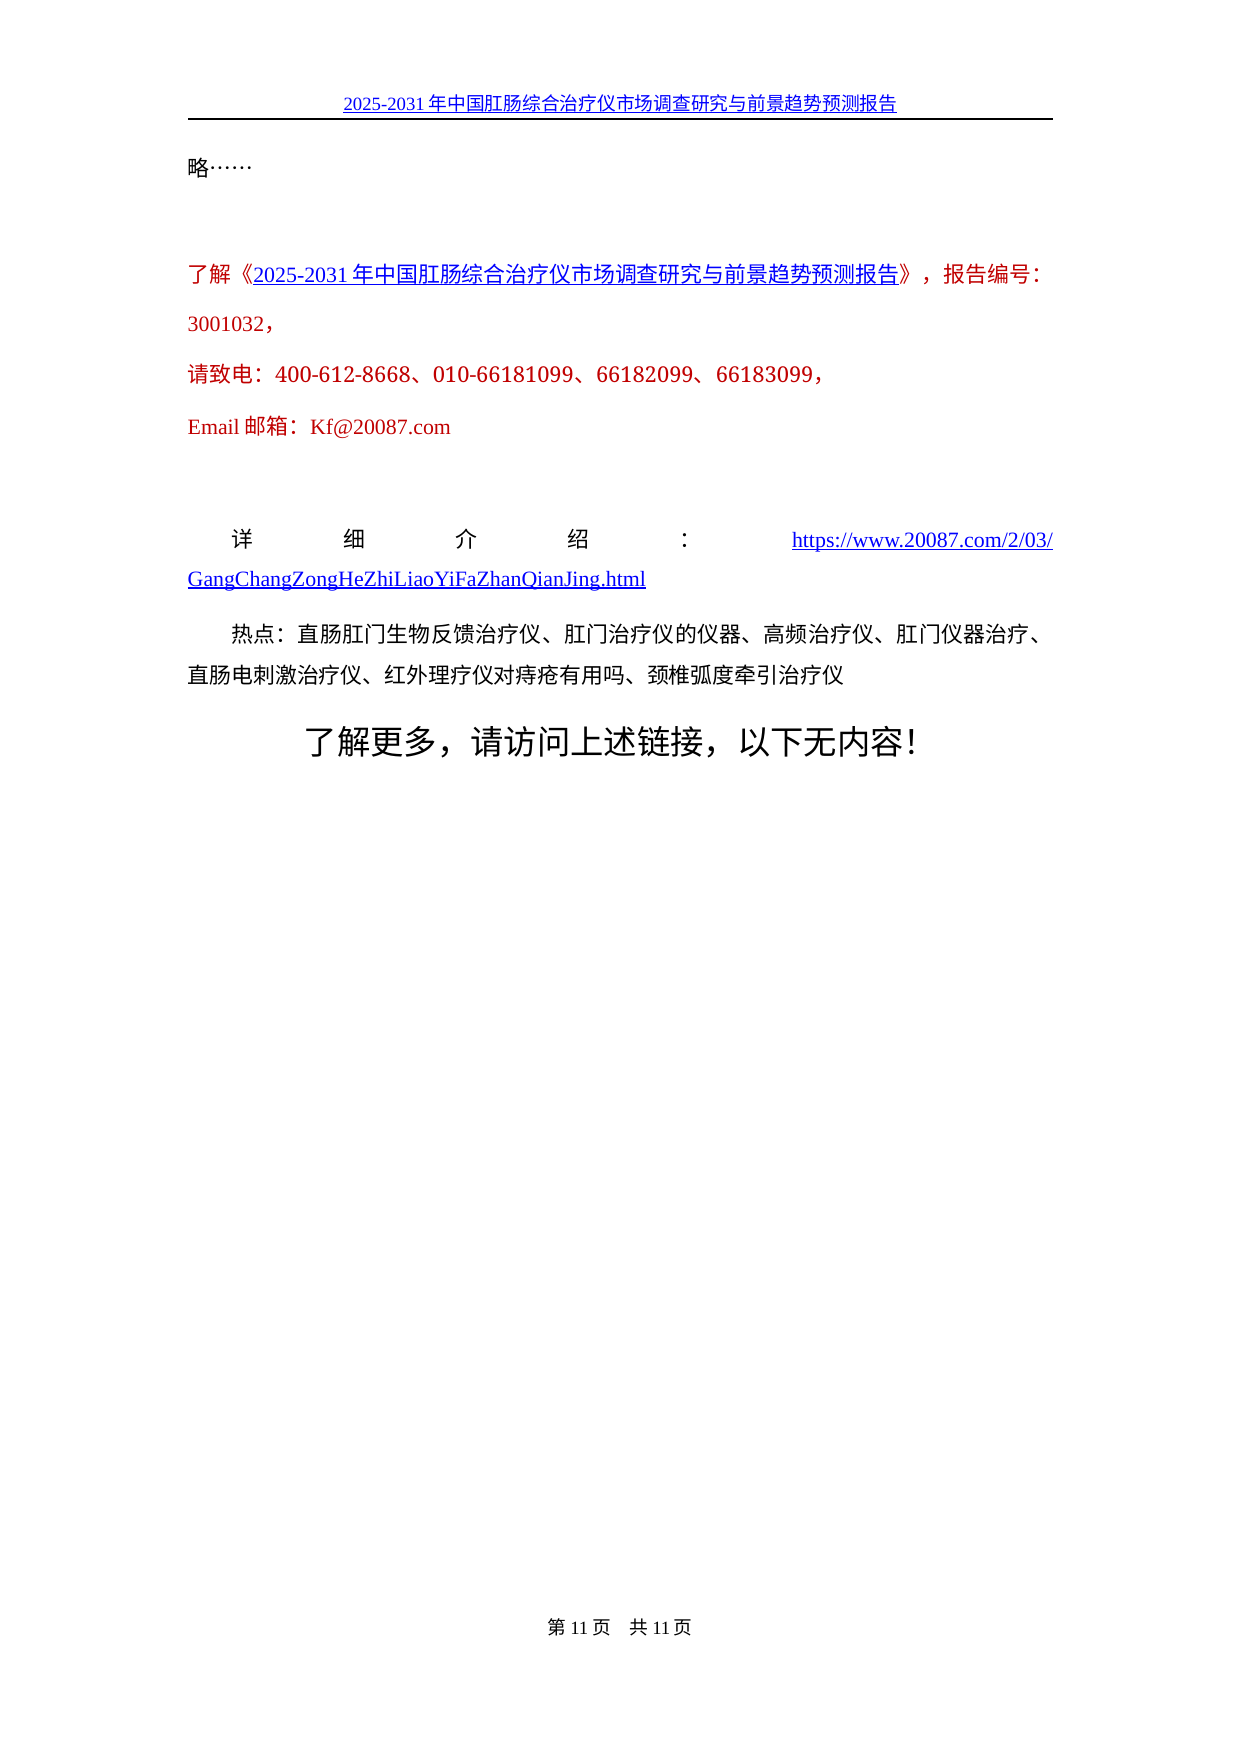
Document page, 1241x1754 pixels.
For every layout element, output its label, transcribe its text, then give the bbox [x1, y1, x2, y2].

text 了解《2025-2031年中国肛肠综合治疗仪市场调查研究与前景趋势预测报告》，报告编号：3001032， [187, 257, 1053, 338]
text Email邮箱：Kf@20087.com [187, 408, 1053, 441]
title 了解更多，请访问上述链接，以下无内容！ [187, 708, 1053, 773]
text 详细介绍：https://www.20087.com/2/03/GangChangZongHeZhiLiaoYiFaZhanQianJing.html [187, 521, 1053, 594]
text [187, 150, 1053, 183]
text 请致电：400-612-8668、010-66181099、66182099、66183099， [187, 357, 1053, 389]
text 热点：直肠肛门生物反馈治疗仪、肛门治疗仪的仪器、高频治疗仪、肛门仪器治疗、直肠电刺激治疗仪、红外理疗仪对痔疮有用吗、颈椎弧度牵引治疗仪 [187, 617, 1053, 690]
